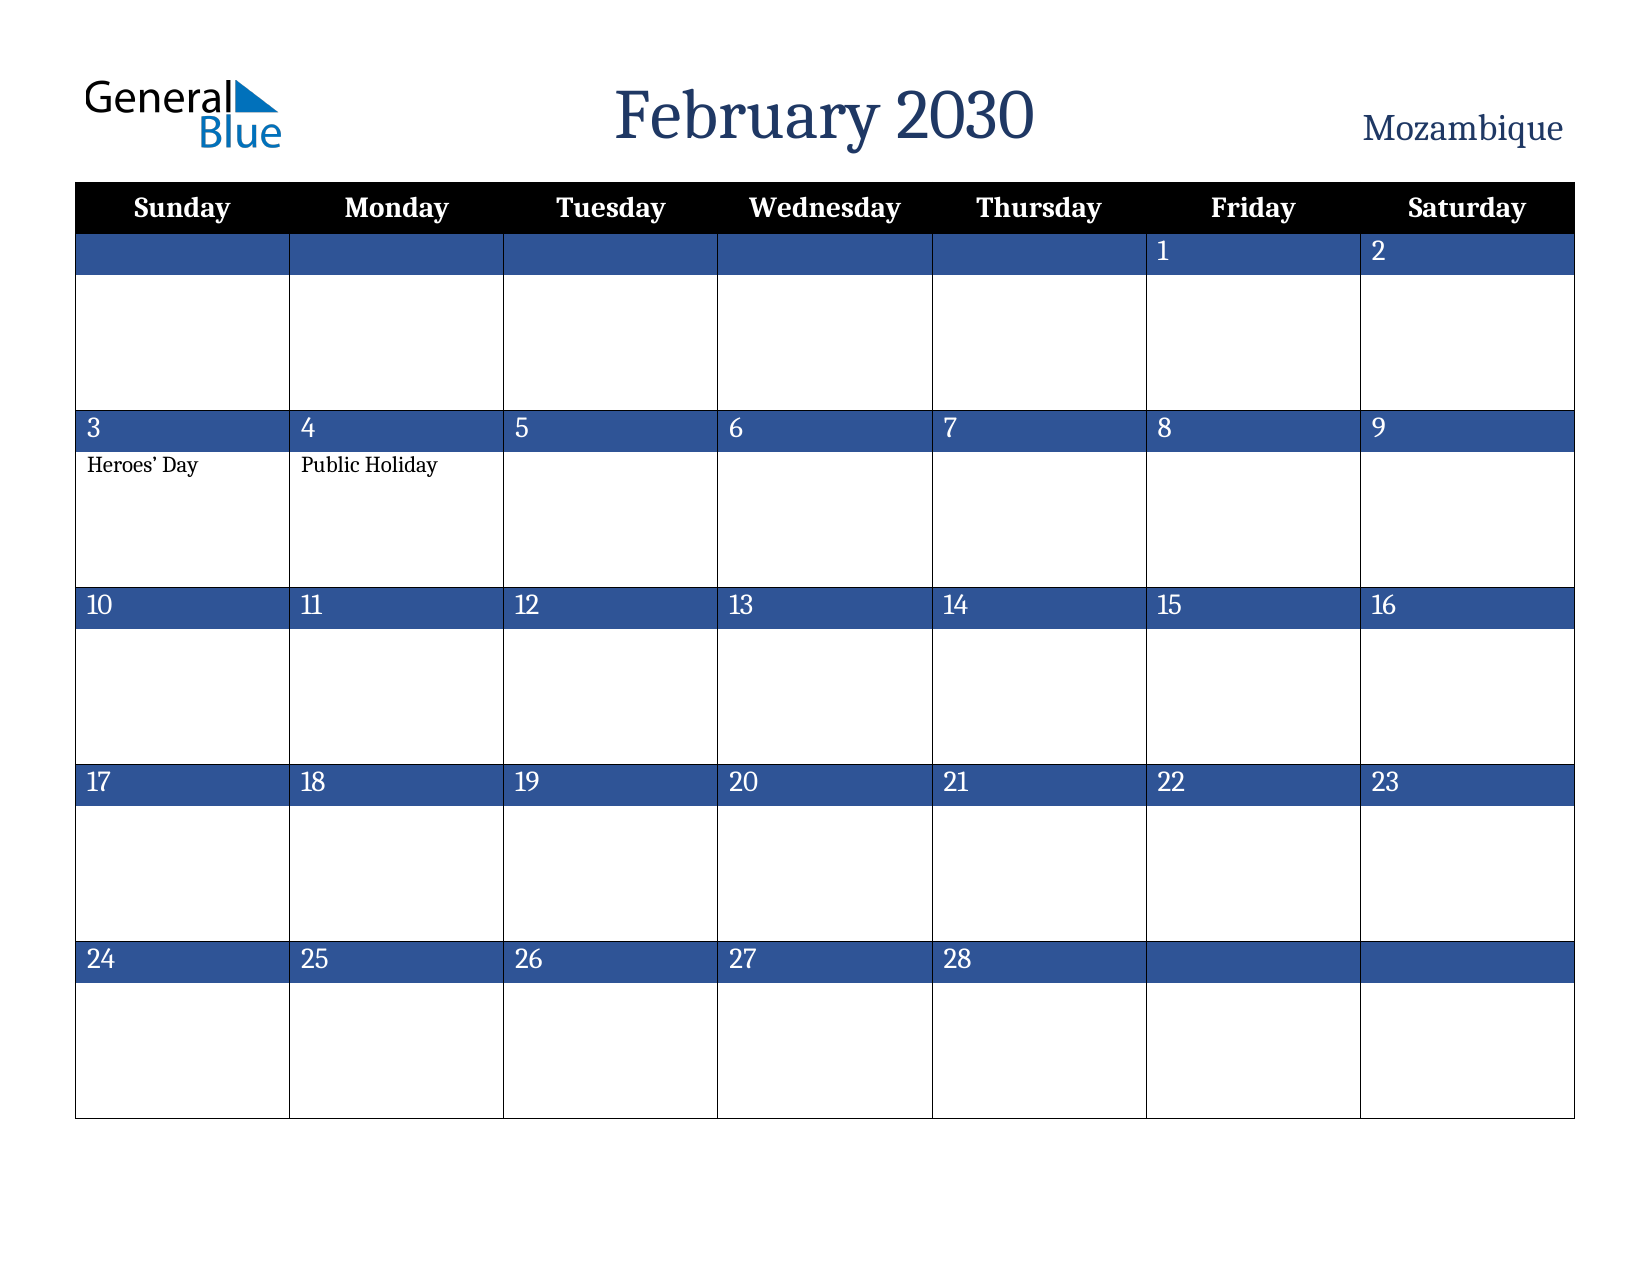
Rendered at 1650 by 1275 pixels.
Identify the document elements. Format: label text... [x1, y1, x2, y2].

table_cell 25 [290, 942, 503, 983]
table_cell 8 [1147, 411, 1360, 452]
table_cell [76, 806, 289, 941]
table_cell [933, 452, 1146, 587]
table_cell [504, 983, 717, 1118]
table_cell 7 [933, 411, 1146, 452]
table_cell 5 [504, 411, 717, 452]
table_cell 23 [1361, 765, 1574, 806]
table_cell [504, 275, 717, 410]
table_cell 13 [718, 588, 932, 629]
table_cell [718, 275, 932, 410]
table_cell [1361, 942, 1574, 983]
table_cell [1361, 806, 1574, 941]
table_cell 26 [504, 942, 717, 983]
table_header Mozambique [1146, 75, 1574, 182]
table_cell Monday [290, 183, 503, 233]
table_cell [1147, 452, 1360, 587]
table_cell 27 [718, 942, 932, 983]
table_cell 28 [933, 942, 1146, 983]
table_cell 2 [1361, 234, 1574, 275]
table_cell 16 [1361, 588, 1574, 629]
table_cell Thursday [933, 183, 1146, 233]
table_cell [933, 234, 1146, 275]
table_cell 6 [718, 411, 932, 452]
table_cell Heroes’ Day [76, 452, 289, 587]
table_cell 9 [1361, 411, 1574, 452]
table_cell [504, 234, 717, 275]
table_cell [718, 452, 932, 587]
table_cell [76, 234, 289, 275]
table_cell [1361, 629, 1574, 764]
table_cell [76, 983, 289, 1118]
table_cell [718, 806, 932, 941]
table_cell 15 [1147, 588, 1360, 629]
table_cell [290, 983, 503, 1118]
table_cell [718, 234, 932, 275]
table_cell 18 [290, 765, 503, 806]
table_cell 24 [76, 942, 289, 983]
table_cell Saturday [1361, 183, 1574, 233]
table_cell Tuesday [504, 183, 717, 233]
table_cell [718, 629, 932, 764]
table_cell [718, 983, 932, 1118]
table_cell [1147, 983, 1360, 1118]
table_cell 3 [76, 411, 289, 452]
table_cell [1147, 275, 1360, 410]
table_cell 17 [76, 765, 289, 806]
table_cell [504, 452, 717, 587]
table_cell 20 [718, 765, 932, 806]
table_header February 2030 [504, 75, 1146, 182]
table_cell 22 [1147, 765, 1360, 806]
table_cell [290, 234, 503, 275]
table_cell 1 [1147, 234, 1360, 275]
table_cell [933, 983, 1146, 1118]
table_cell Public Holiday [290, 452, 503, 587]
table_cell 19 [504, 765, 717, 806]
table_header [76, 75, 503, 182]
table_cell [290, 806, 503, 941]
table_cell [933, 275, 1146, 410]
table_cell Friday [1147, 183, 1360, 233]
table_cell [290, 275, 503, 410]
table_cell 4 [290, 411, 503, 452]
table_cell [1361, 275, 1574, 410]
table_cell [1361, 983, 1574, 1118]
table_cell 11 [290, 588, 503, 629]
table_cell 14 [933, 588, 1146, 629]
table_cell [933, 629, 1146, 764]
table_cell [290, 629, 503, 764]
table_cell Sunday [76, 183, 289, 233]
picture [86, 80, 281, 148]
table_cell [504, 629, 717, 764]
table_cell 12 [504, 588, 717, 629]
table_cell [1147, 806, 1360, 941]
table_cell [504, 806, 717, 941]
table_cell [76, 275, 289, 410]
table_cell 21 [933, 765, 1146, 806]
table_cell [933, 806, 1146, 941]
table_cell [76, 629, 289, 764]
table_cell [1147, 629, 1360, 764]
table_cell 10 [76, 588, 289, 629]
table_cell [1361, 452, 1574, 587]
table_cell [1147, 942, 1360, 983]
table_cell Wednesday [718, 183, 932, 233]
